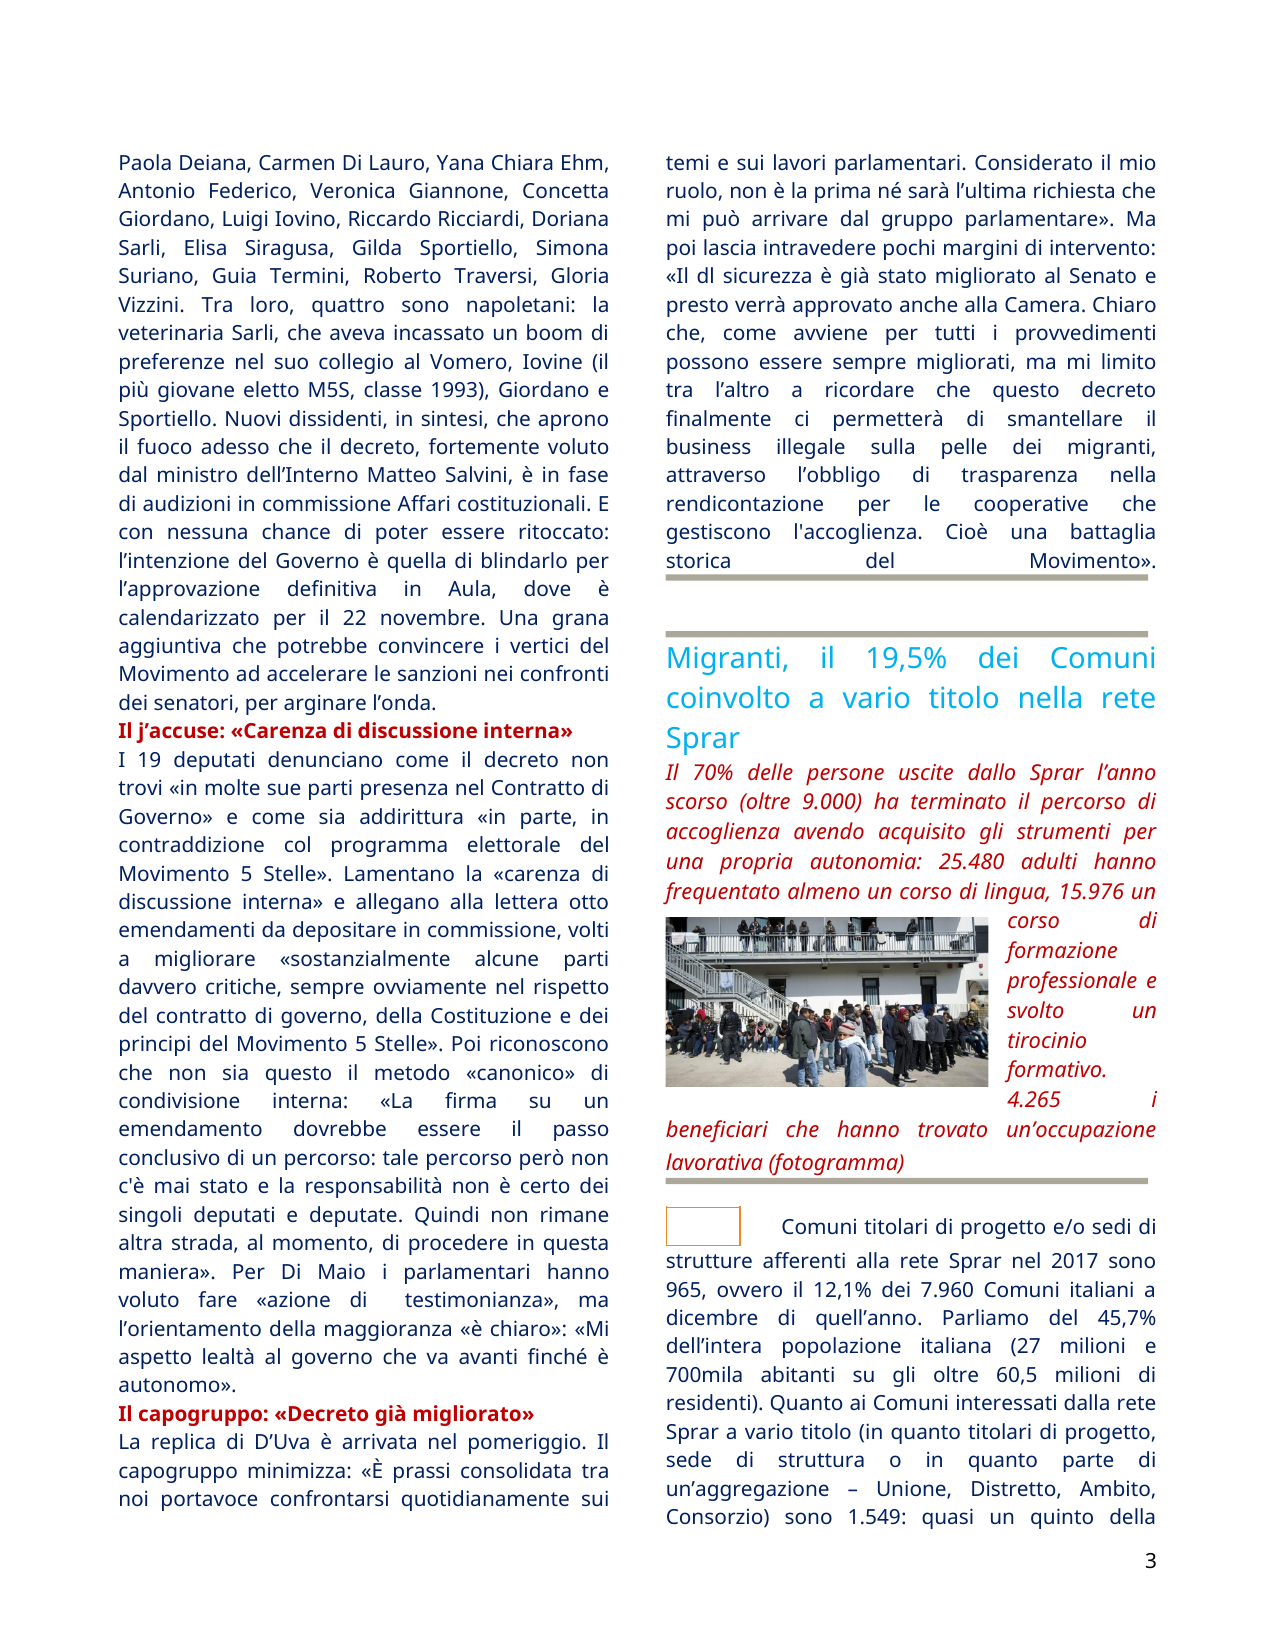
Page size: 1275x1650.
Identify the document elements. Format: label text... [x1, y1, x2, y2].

text I 19 deputati denunciano come il decreto non trovi «in molte sue parti presenza nel Contratto di Governo» e come sia addirittura «in parte, in contraddizione col programma elettorale del Movimento 5 Stelle». Lamentano la «carenza di discussione interna» e allegano alla lettera otto emendamenti da depositare in commissione, volti a migliorare «sostanzialmente alcune parti davvero critiche, sempre ovviamente nel rispetto del contratto di governo, della Costituzione e dei principi del Movimento 5 Stelle». Poi riconoscono che non sia questo il metodo «canonico» di condivisione interna: «La firma su un emendamento dovrebbe essere il passo conclusivo di un percorso: tale percorso però non c'è mai stato e la responsabilità non è certo dei singoli deputati e deputate. Quindi non rimane altra strada, al momento, di procedere in questa maniera». Per Di Maio i parlamentari hanno voluto fare «azione di testimonianza», ma l’orientamento della maggioranza «è chiaro»: «Mi aspetto lealtà al governo che va avanti finché è autonomo». [118, 745, 610, 1399]
picture [665, 917, 989, 1087]
text Il j’accuse: «Carenza di discussione interna» [118, 716, 610, 745]
text Il capogruppo: «Decreto già migliorato» [118, 1399, 610, 1427]
text Migranti, il 19,5% dei Comuni coinvolto a vario titolo nella rete Sprar [666, 631, 1157, 757]
text La replica di D’Uva è arrivata nel pomeriggio. Il capogruppo minimizza: «È prassi consolidata tra noi portavoce confrontarsi quotidianamente sui temi e sui lavori parlamentari. Considerato il mio ruolo, non è la prima né sarà l’ultima richiesta che mi può arrivare dal gruppo parlamentare». Ma poi lascia intravedere pochi margini di intervento: «Il dl sicurezza è già stato migliorato al Senato e presto verrà approvato anche alla Camera. Chiaro che, come avviene per tutti i provvedimenti possono essere sempre migliorati, ma mi limito tra l’altro a ricordare che questo decreto finalmente ci permetterà di smantellare il business illegale sulla pelle dei migranti, attraverso l’obbligo di trasparenza nella rendicontazione per le cooperative che gestiscono l'accoglienza. Cioè una battaglia storica del Movimento». [666, 148, 1157, 603]
